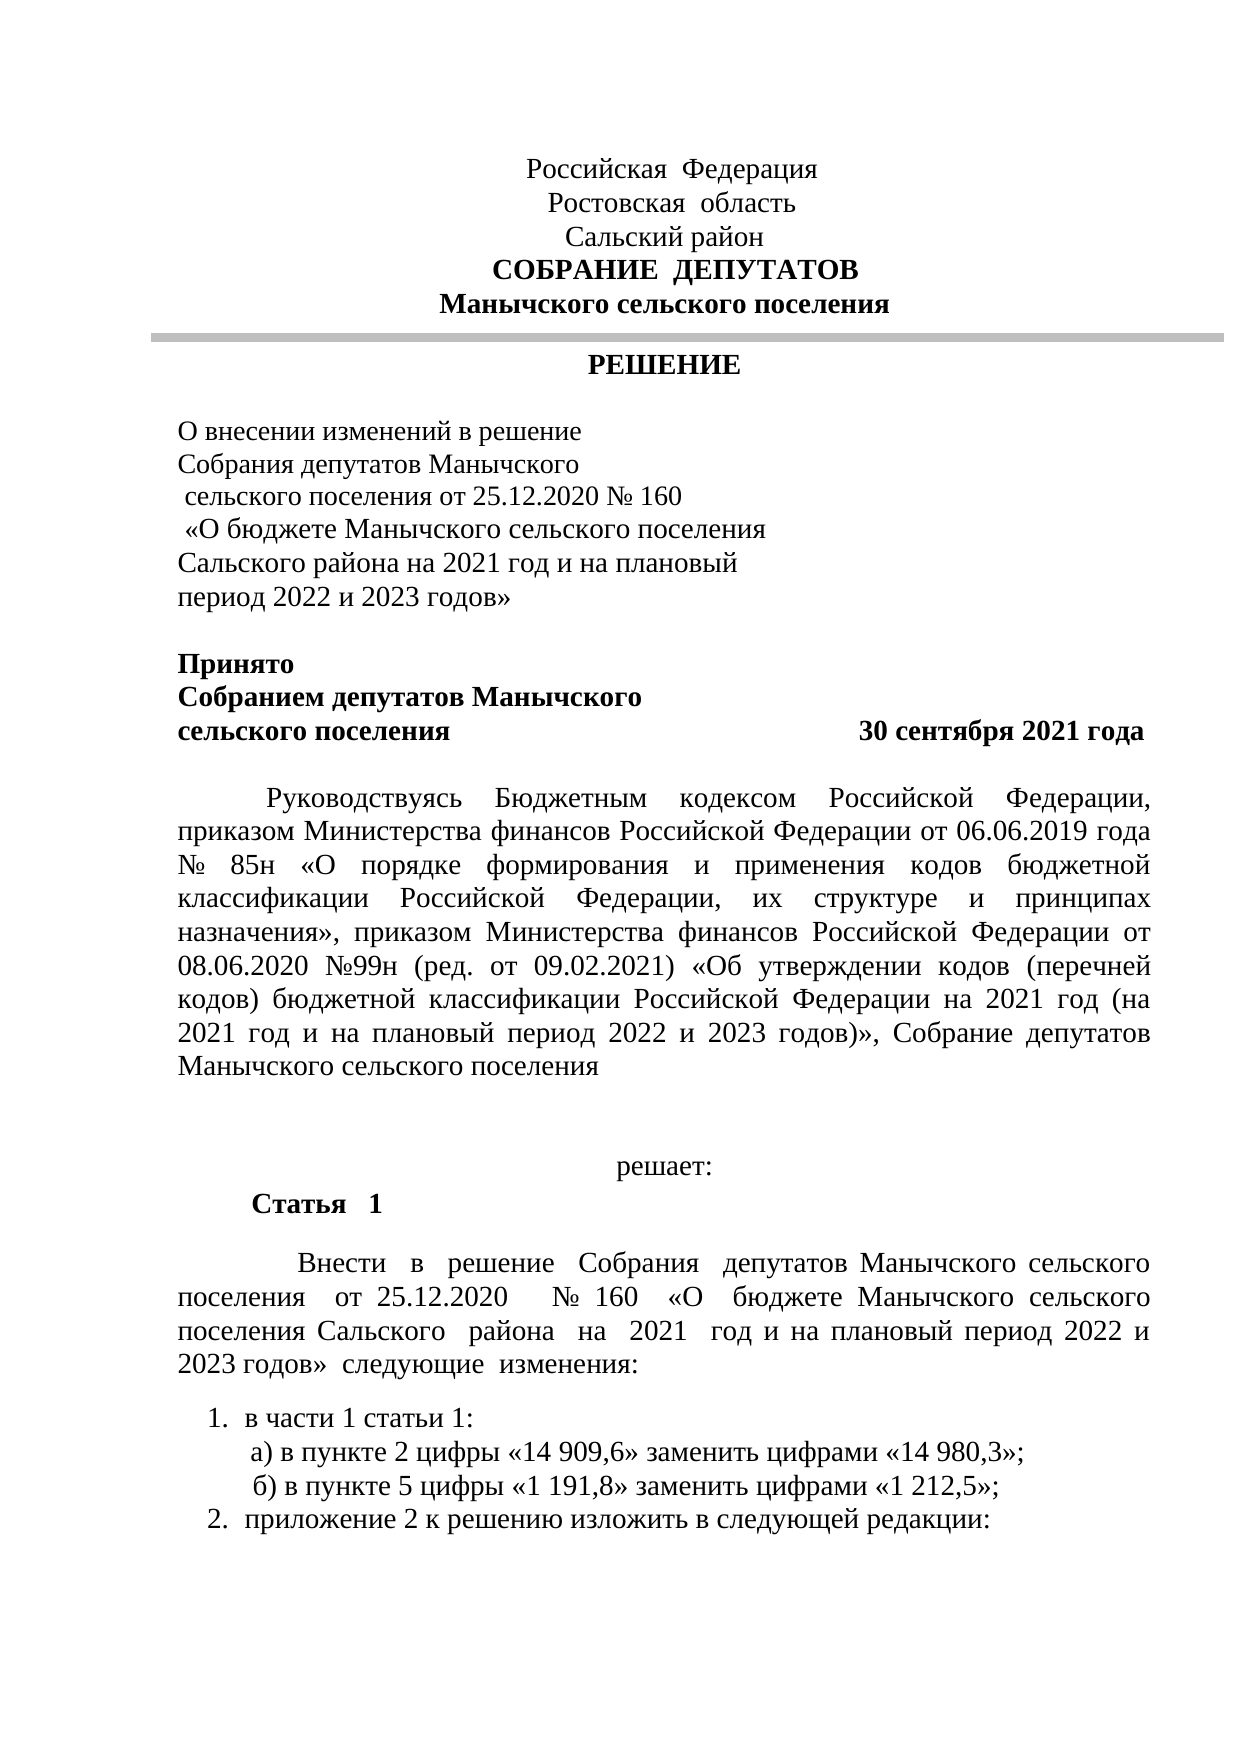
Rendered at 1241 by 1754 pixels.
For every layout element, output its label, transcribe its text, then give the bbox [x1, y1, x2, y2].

text «О бюджете Манычского сельского поселения [177, 512, 1152, 545]
text РЕШЕНИЕ [177, 347, 1152, 381]
text б) в пункте 5 цифры «1 191,8» заменить цифрами «1 212,5»; [252, 1468, 1152, 1501]
text Собранием депутатов Манычского [177, 679, 1152, 713]
text О внесении изменений в решение [177, 414, 1152, 447]
text период 2022 и 2023 годов» [177, 579, 1152, 612]
list приложение 2 к решению изложить в следующей редакции: [207, 1501, 1152, 1535]
text Собрания депутатов Манычского [177, 447, 1152, 479]
text СОБРАНИЕ ДЕПУТАТОВ [177, 252, 1152, 286]
text Принято [177, 646, 1152, 679]
text Сальского района на 2021 год и на плановый [177, 545, 1152, 579]
list в части 1 статьи 1: [207, 1401, 1152, 1434]
text решает: [177, 1148, 1152, 1181]
text сельского поселения от 25.12.2020 № 160 [177, 479, 1152, 512]
text сельского поселения 30 сентября 2021 года [177, 713, 1152, 746]
text Сальский район [177, 219, 1152, 252]
title Внести в решение Собрания депутатов Манычского сельского поселения от 25.12.2020 № 160 «О бюджете Манычского сельского поселения Сальского района на 2021 год и на плановый период 2022 и 2023 годов» следующие изменения: [177, 1246, 1152, 1380]
text Российская Федерация [177, 152, 1152, 185]
text а) в пункте 2 цифры «14 909,6» заменить цифрами «14 980,3»; [177, 1434, 1152, 1468]
text Статья 1 [177, 1186, 1152, 1220]
text Ростовская область [177, 185, 1152, 219]
text Манычского сельского поселения [177, 286, 1152, 319]
text Руководствуясь Бюджетным кодексом Российской Федерации, приказом Министерства финансов Российской Федерации от 06.06.2019 года № 85н «О порядке формирования и применения кодов бюджетной классификации Российской Федерации, их структуре и принципах назначения», приказом Министерства финансов Российской Федерации от 08.06.2020 №99н (ред. от 09.02.2021) «Об утверждении кодов (перечней кодов) бюджетной классификации Российской Федерации на 2021 год (на 2021 год и на плановый период 2022 и 2023 годов)», Собрание депутатов Манычского сельского поселения [177, 780, 1152, 1082]
